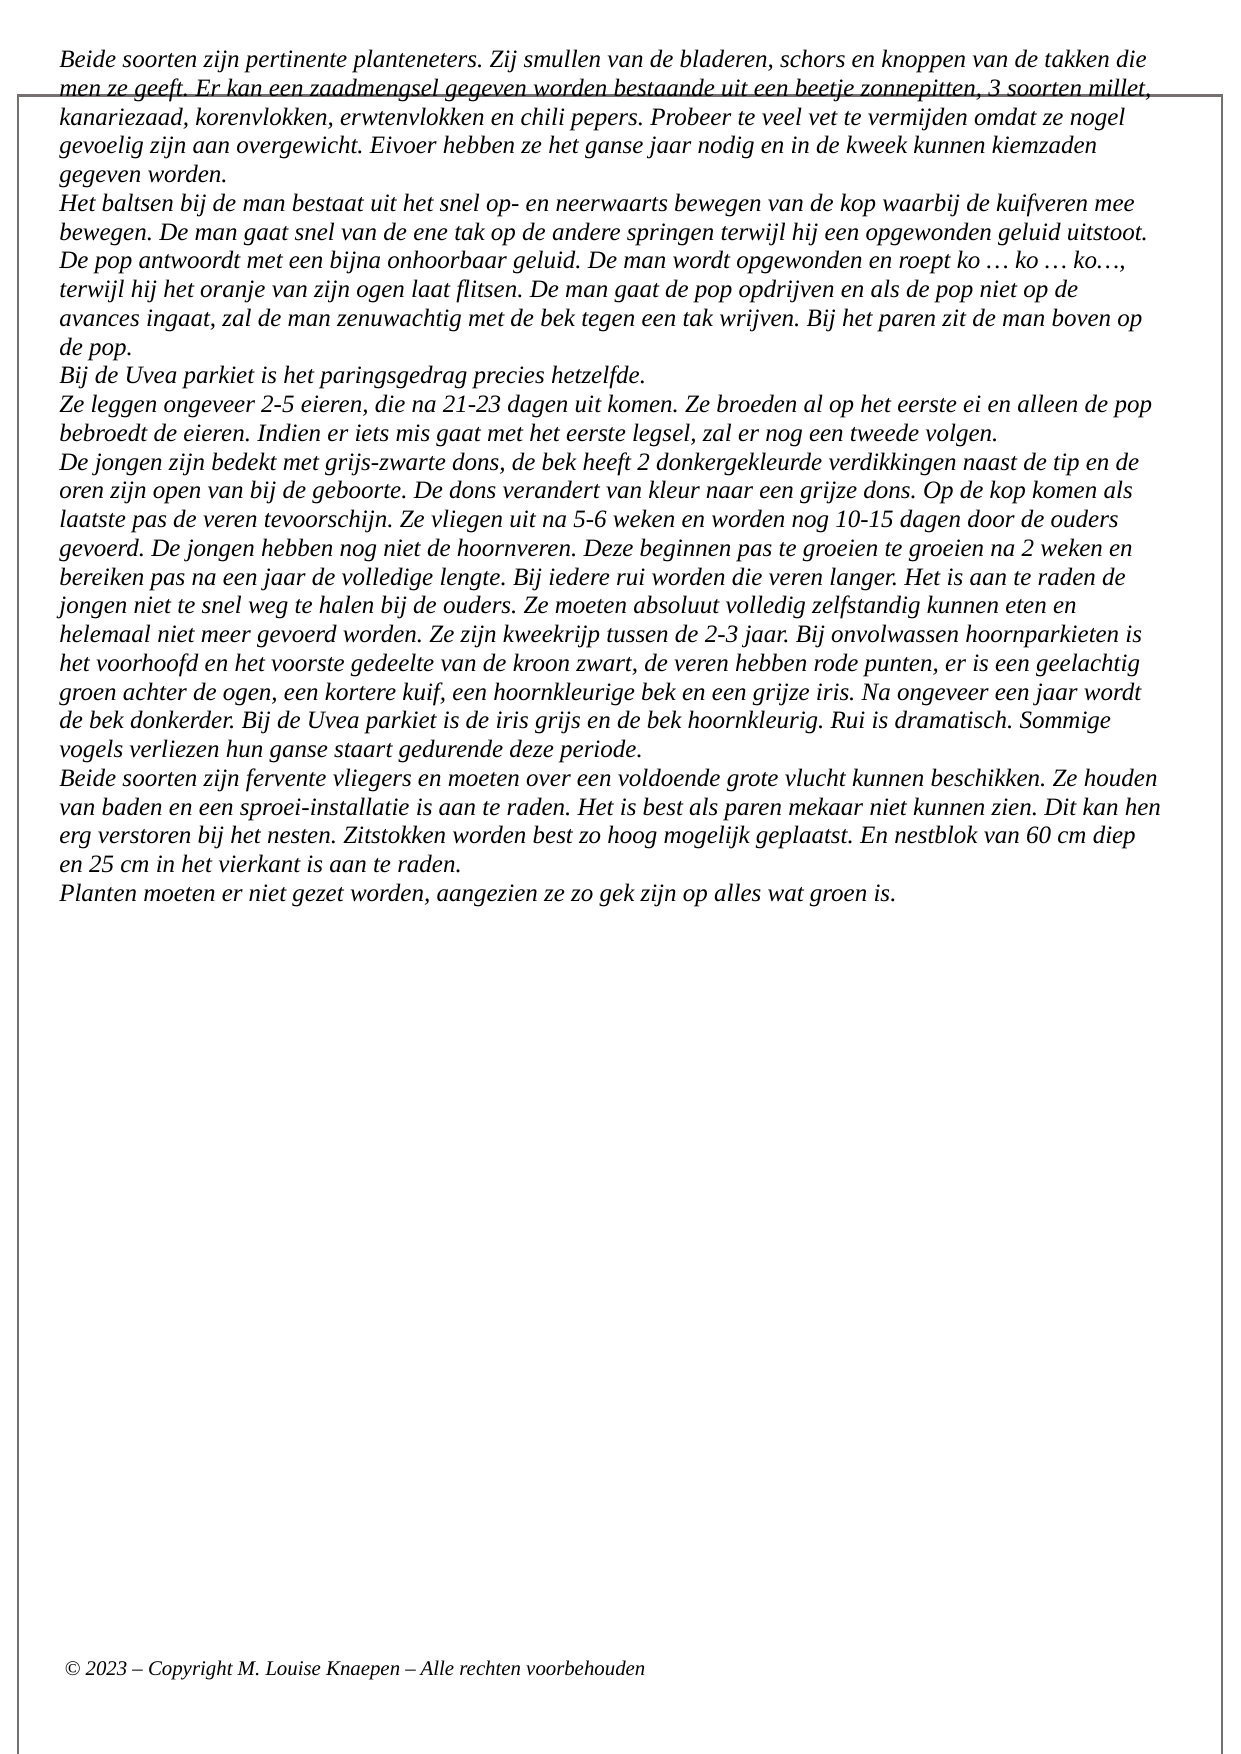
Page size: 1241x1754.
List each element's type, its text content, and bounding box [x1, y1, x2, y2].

text Het baltsen bij de man bestaat uit het snel op- en neerwaarts bewegen van de kop waarbij de kuifveren mee bewegen. De man gaat snel van de ene tak op de andere springen terwijl hij een opgewonden geluid uitstoot. [59, 188, 1167, 246]
text De jongen zijn bedekt met grijs-zwarte dons, de bek heeft 2 donkergekleurde verdikkingen naast de tip en de oren zijn open van bij de geboorte. De dons verandert van kleur naar een grijze dons. Op de kop komen als laatste pas de veren tevoorschijn. Ze vliegen uit na 5-6 weken en worden nog 10-15 dagen door de ouders gevoerd. De jongen hebben nog niet de hoornveren. Deze beginnen pas te groeien te groeien na 2 weken en bereiken pas na een jaar de volledige lengte. Bij iedere rui worden die veren langer. Het is aan te raden de jongen niet te snel weg te halen bij de ouders. Ze moeten absoluut volledig zelfstandig kunnen eten en helemaal niet meer gevoerd worden. Ze zijn kweekrijp tussen de 2-3 jaar. Bij onvolwassen hoornparkieten is het voorhoofd en het voorste gedeelte van de kroon zwart, de veren hebben rode punten, er is een geelachtig groen achter de ogen, een kortere kuif, een hoornkleurige bek en een grijze iris. Na ongeveer een jaar wordt de bek donkerder. Bij de Uvea parkiet is de iris grijs en de bek hoornkleurig. Rui is dramatisch. Sommige vogels verliezen hun ganse staart gedurende deze periode. [59, 447, 1167, 763]
text Beide soorten zijn pertinente planteneters. Zij smullen van de bladeren, schors en knoppen van de takken die men ze geeft. Er kan een zaadmengsel gegeven worden bestaande uit een beetje zonnepitten, 3 soorten millet, kanariezaad, korenvlokken, erwtenvlokken en chili pepers. Probeer te veel vet te vermijden omdat ze nogel gevoelig zijn aan overgewicht. Eivoer hebben ze het ganse jaar nodig en in de kweek kunnen kiemzaden gegeven worden. [59, 44, 1167, 188]
text De pop antwoordt met een bijna onhoorbaar geluid. De man wordt opgewonden en roept ko … ko … ko…, terwijl hij het oranje van zijn ogen laat flitsen. De man gaat de pop opdrijven en als de pop niet op de avances ingaat, zal de man zenuwachtig met de bek tegen een tak wrijven. Bij het paren zit de man boven op de pop. [59, 246, 1167, 361]
text Planten moeten er niet gezet worden, aangezien ze zo gek zijn op alles wat groen is. [59, 878, 1167, 907]
text Bij de Uvea parkiet is het paringsgedrag precies hetzelfde. [59, 361, 1167, 389]
text Ze leggen ongeveer 2-5 eieren, die na 21-23 dagen uit komen. Ze broeden al op het eerste ei en alleen de pop bebroedt de eieren. Indien er iets mis gaat met het eerste legsel, zal er nog een tweede volgen. [59, 389, 1167, 447]
text Beide soorten zijn fervente vliegers en moeten over een voldoende grote vlucht kunnen beschikken. Ze houden van baden en een sproei-installatie is aan te raden. Het is best als paren mekaar niet kunnen zien. Dit kan hen erg verstoren bij het nesten. Zitstokken worden best zo hoog mogelijk geplaatst. En nestblok van 60 cm diep en 25 cm in het vierkant is aan te raden. [59, 763, 1167, 878]
